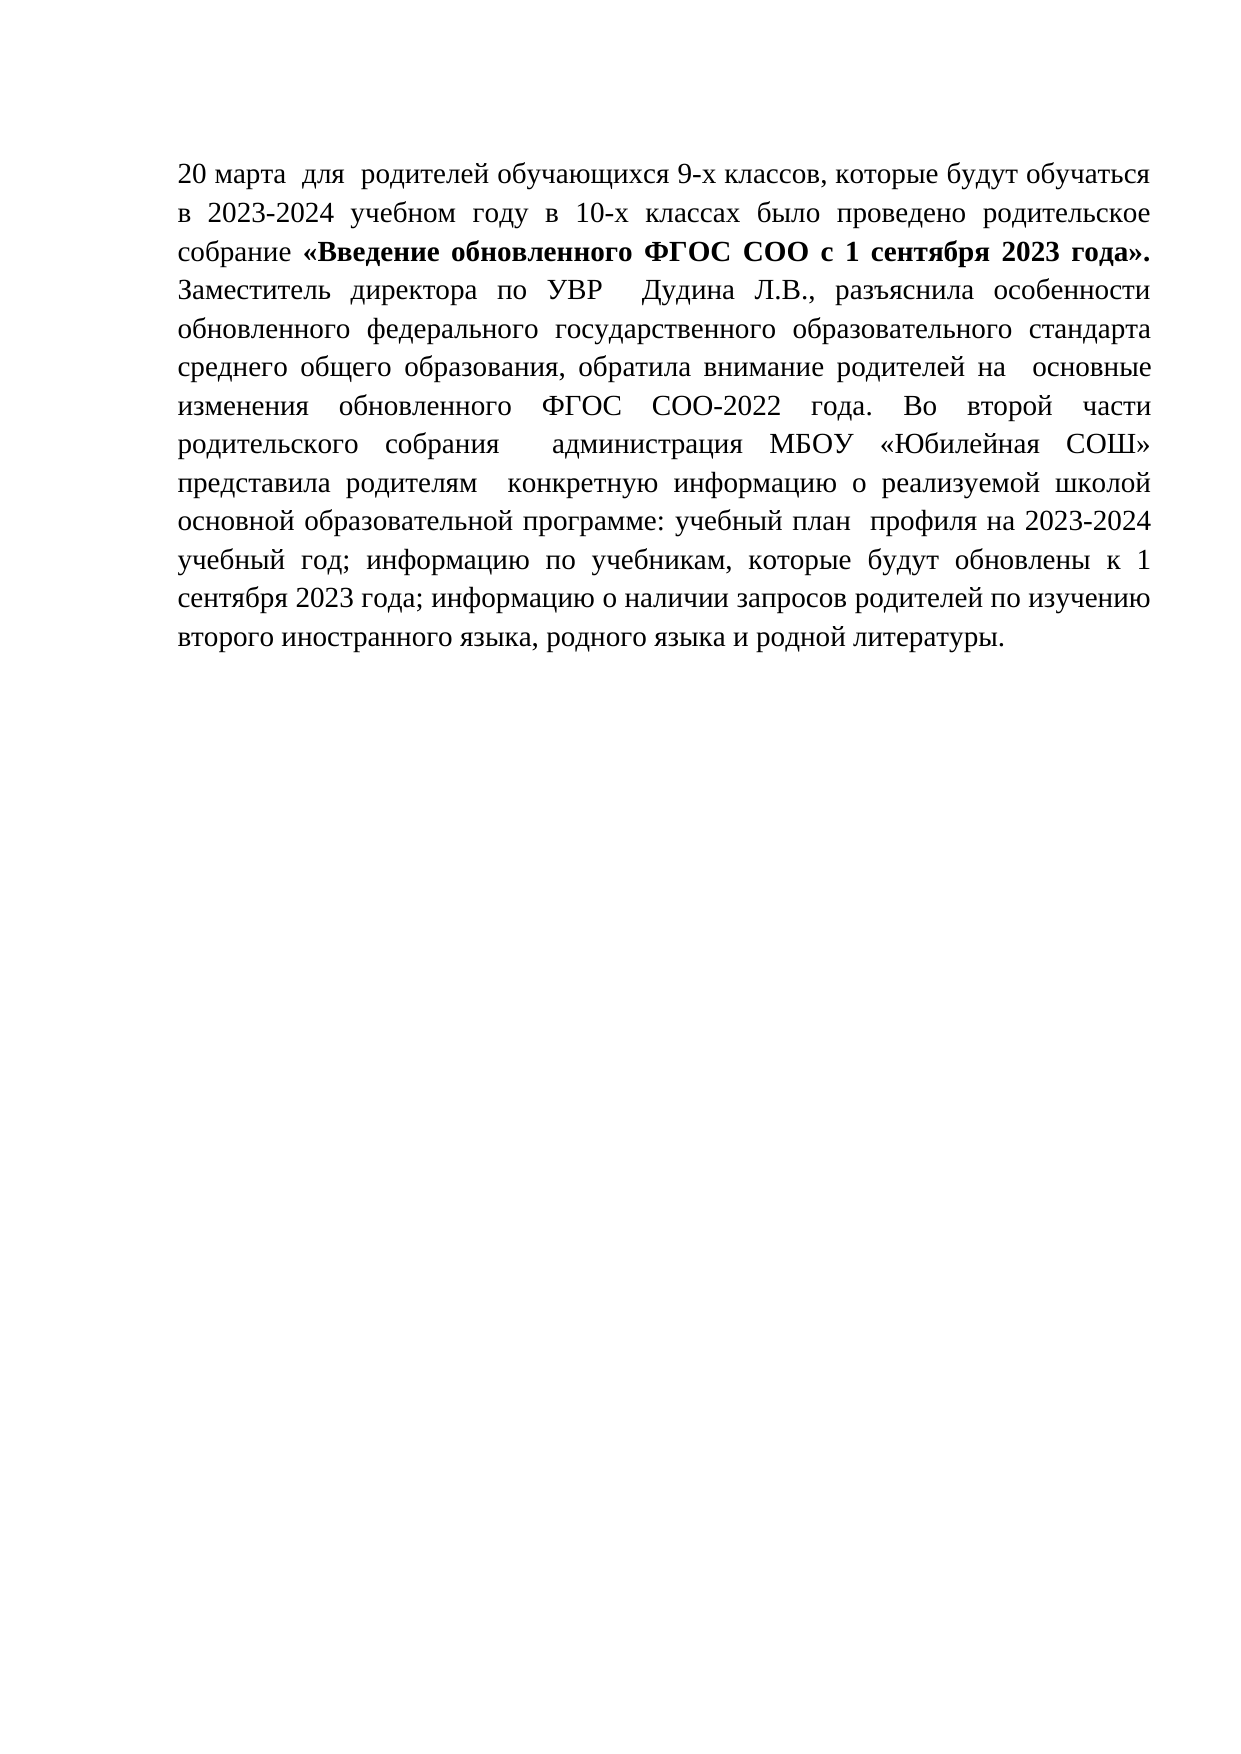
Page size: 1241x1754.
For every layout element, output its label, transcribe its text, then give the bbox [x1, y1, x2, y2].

text 20 марта для родителей обучающихся 9-х классов, которые будут обучаться в 2023-2024 учебном году в 10-х классах было проведено родительское собрание «Введение обновленного ФГОС СОО с 1 сентября 2023 года». Заместитель директора по УВР Дудина Л.В., разъяснила особенности обновленного федерального государственного образовательного стандарта среднего общего образования, обратила внимание родителей на основные изменения обновленного ФГОС СОО-2022 года. Во второй части родительского собрания администрация МБОУ «Юбилейная СОШ» представила родителям конкретную информацию о реализуемой школой основной образовательной программе: учебный план профиля на 2023-2024 учебный год; информацию по учебникам, которые будут обновлены к 1 сентября 2023 года; информацию о наличии запросов родителей по изучению второго иностранного языка, родного языка и родной литературы. [177, 157, 1152, 653]
